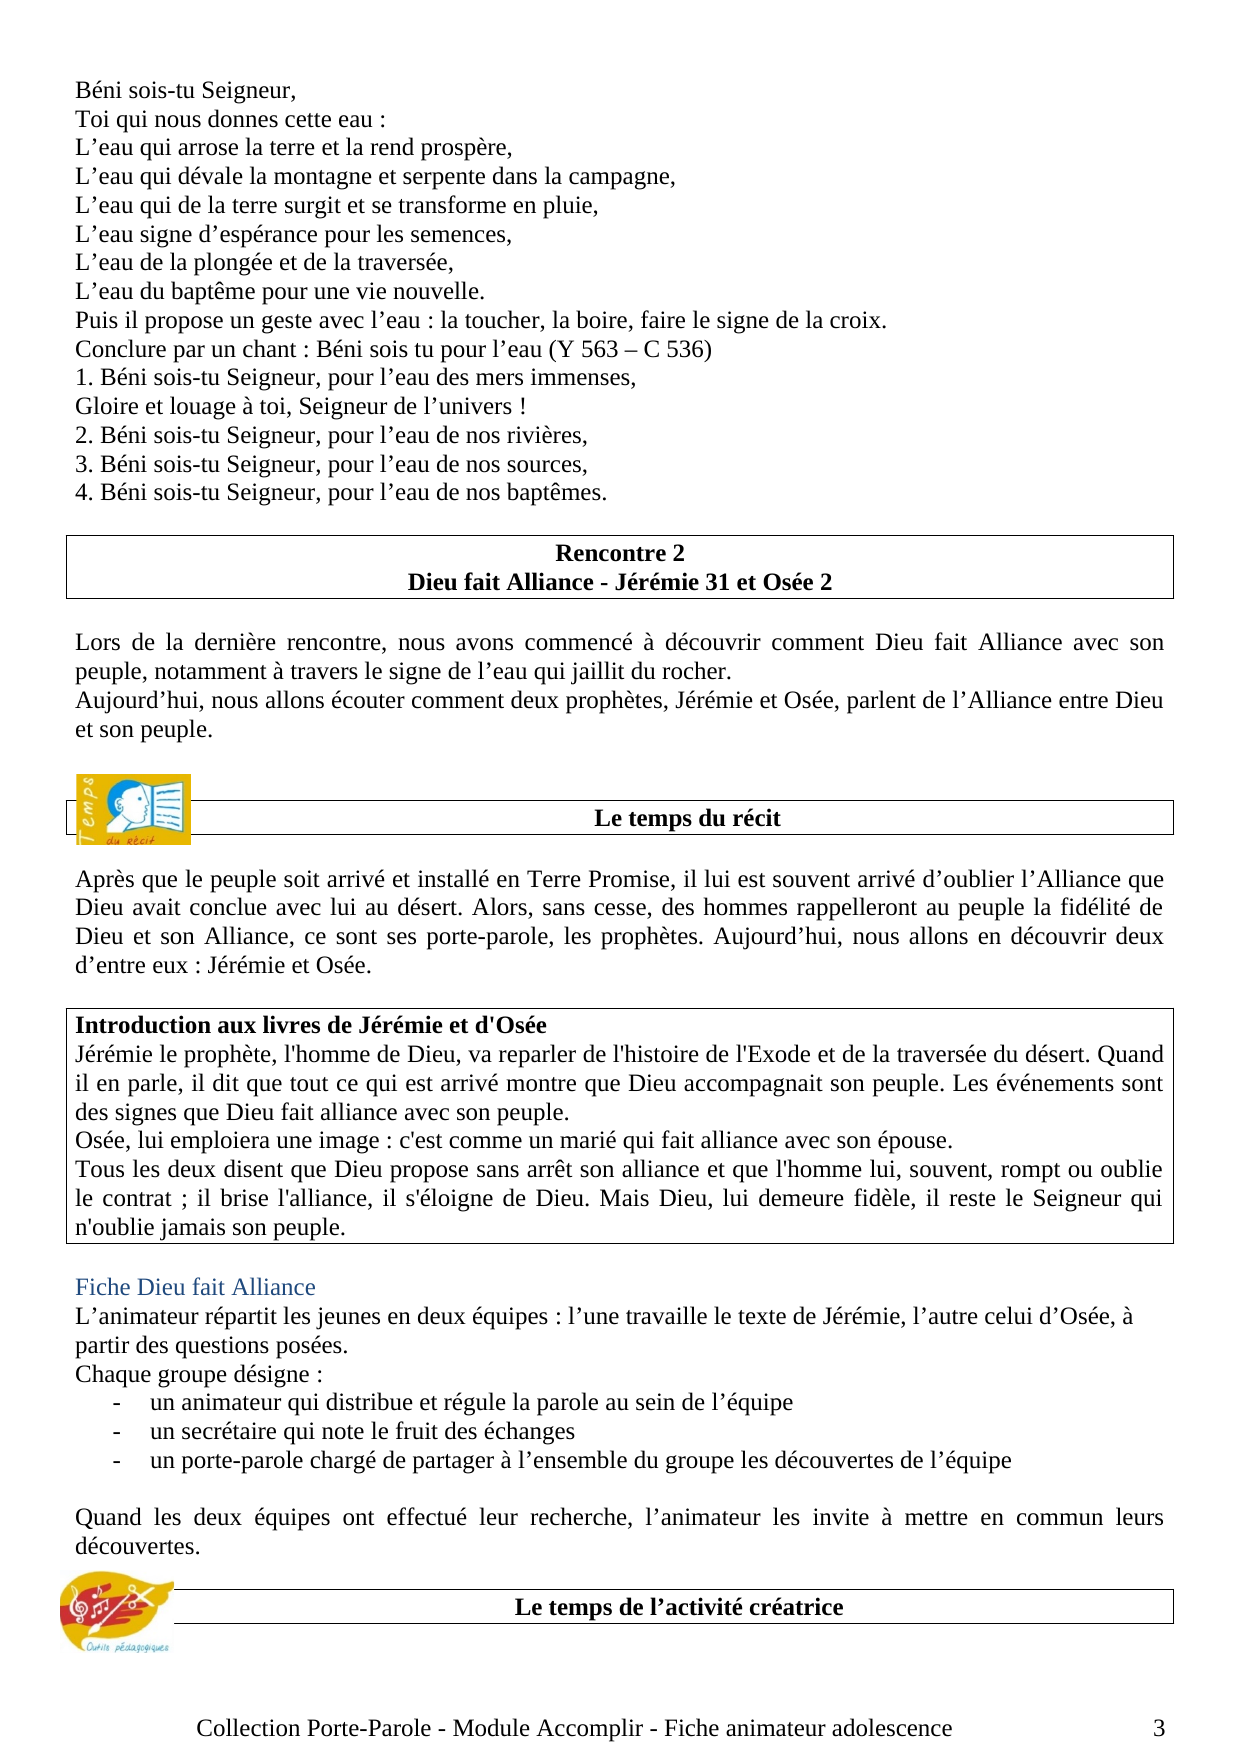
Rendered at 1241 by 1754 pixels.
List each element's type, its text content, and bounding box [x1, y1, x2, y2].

text Béni sois-tu Seigneur, [75, 75, 1165, 104]
text Le temps du récit [191, 801, 1173, 834]
text L’eau du baptême pour une vie nouvelle. [75, 276, 1165, 305]
text Le temps de l’activité créatrice [174, 1590, 1173, 1623]
text 2. Béni sois-tu Seigneur, pour l’eau de nos rivières, [75, 420, 1165, 449]
picture [58, 1570, 174, 1651]
text Aujourd’hui, nous allons écouter comment deux prophètes, Jérémie et Osée, parlent de l’Alliance entre Dieu et son peuple. [75, 685, 1165, 742]
text Jérémie le prophète, l'homme de Dieu, va reparler de l'histoire de l'Exode et de la traversée du désert. Quand il en parle, il dit que tout ce qui est arrivé montre que Dieu accompagnait son peuple. Les événements sont des signes que Dieu fait alliance avec son peuple. [75, 1039, 1165, 1126]
text 1. Béni sois-tu Seigneur, pour l’eau des mers immenses, [75, 362, 1165, 391]
text 3. Béni sois-tu Seigneur, pour l’eau de nos sources, [75, 449, 1165, 477]
text Fiche Dieu fait Alliance L’animateur répartit les jeunes en deux équipes : l’une travaille le texte de Jérémie, l’autre celui d’Osée, à partir des questions posées. [75, 1272, 1165, 1359]
text Chaque groupe désigne : [75, 1359, 1165, 1387]
text L’eau signe d’espérance pour les semences, [75, 219, 1165, 247]
text Quand les deux équipes ont effectué leur recherche, l’animateur les invite à mettre en commun leurs découvertes. [75, 1502, 1165, 1560]
text Puis il propose un geste avec l’eau : la toucher, la boire, faire le signe de la croix. [75, 305, 1165, 334]
text Gloire et louage à toi, Seigneur de l’univers ! [75, 391, 1165, 420]
text L’eau qui de la terre surgit et se transforme en pluie, [75, 190, 1165, 219]
text Après que le peuple soit arrivé et installé en Terre Promise, il lui est souvent arrivé d’oublier l’Alliance que Dieu avait conclue avec lui au désert. Alors, sans cesse, des hommes rappelleront au peuple la fidélité de Dieu et son Alliance, ce sont ses porte-parole, les prophètes. Aujourd’hui, nous allons en découvrir deux d’entre eux : Jérémie et Osée. [75, 864, 1165, 979]
list un animateur qui distribue et régule la parole au sein de l’équipe [112, 1387, 1165, 1416]
list un secrétaire qui note le fruit des échanges [112, 1416, 1165, 1445]
text L’eau qui arrose la terre et la rend prospère, [75, 132, 1165, 161]
picture [75, 774, 191, 843]
text Osée, lui emploiera une image : c'est comme un marié qui fait alliance avec son épouse. [75, 1126, 1165, 1151]
list un porte-parole chargé de partager à l’ensemble du groupe les découvertes de l’équipe [112, 1445, 1165, 1474]
text Toi qui nous donnes cette eau : [75, 104, 1165, 132]
text Lors de la dernière rencontre, nous avons commencé à découvrir comment Dieu fait Alliance avec son peuple, notamment à travers le signe de l’eau qui jaillit du rocher. [75, 627, 1165, 685]
text L’eau de la plongée et de la traversée, [75, 247, 1165, 276]
text 4. Béni sois-tu Seigneur, pour l’eau de nos baptêmes. [75, 477, 1165, 506]
text L’eau qui dévale la montagne et serpente dans la campagne, [75, 161, 1165, 190]
text Rencontre 2 [67, 536, 1173, 564]
text Conclure par un chant : Béni sois tu pour l’eau (Y 563 – C 536) [75, 334, 1165, 362]
text Introduction aux livres de Jérémie et d'Osée [67, 1009, 1173, 1039]
text Tous les deux disent que Dieu propose sans arrêt son alliance et que l'homme lui, souvent, rompt ou oublie le contrat ; il brise l'alliance, il s'éloigne de Dieu. Mais Dieu, lui demeure fidèle, il reste le Seigneur qui n'oublie jamais son peuple. [67, 1151, 1173, 1243]
text Dieu fait Alliance - Jérémie 31 et Osée 2 [67, 564, 1173, 598]
